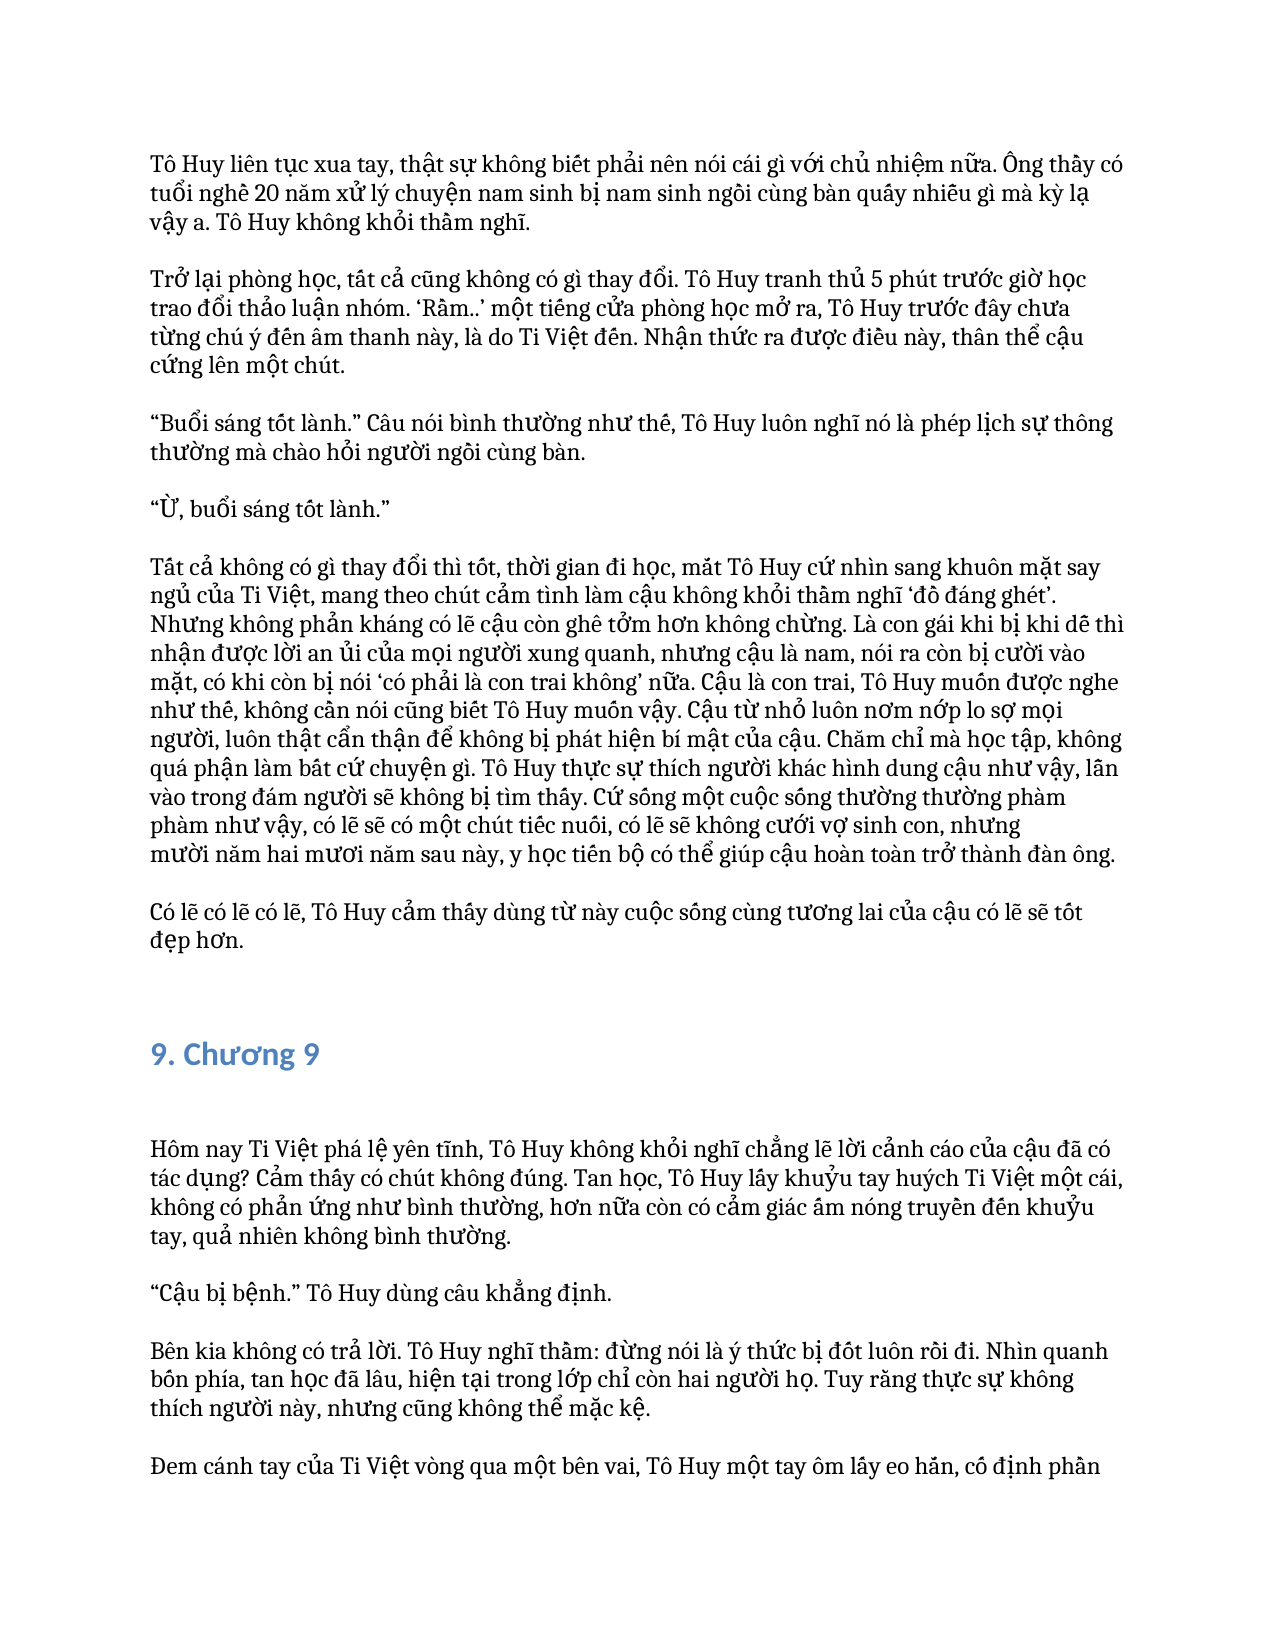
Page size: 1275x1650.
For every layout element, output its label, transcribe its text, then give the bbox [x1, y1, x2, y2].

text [150, 150, 1125, 1012]
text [150, 1078, 1125, 1480]
subtitle 9. Chương 9 [150, 1033, 1125, 1074]
